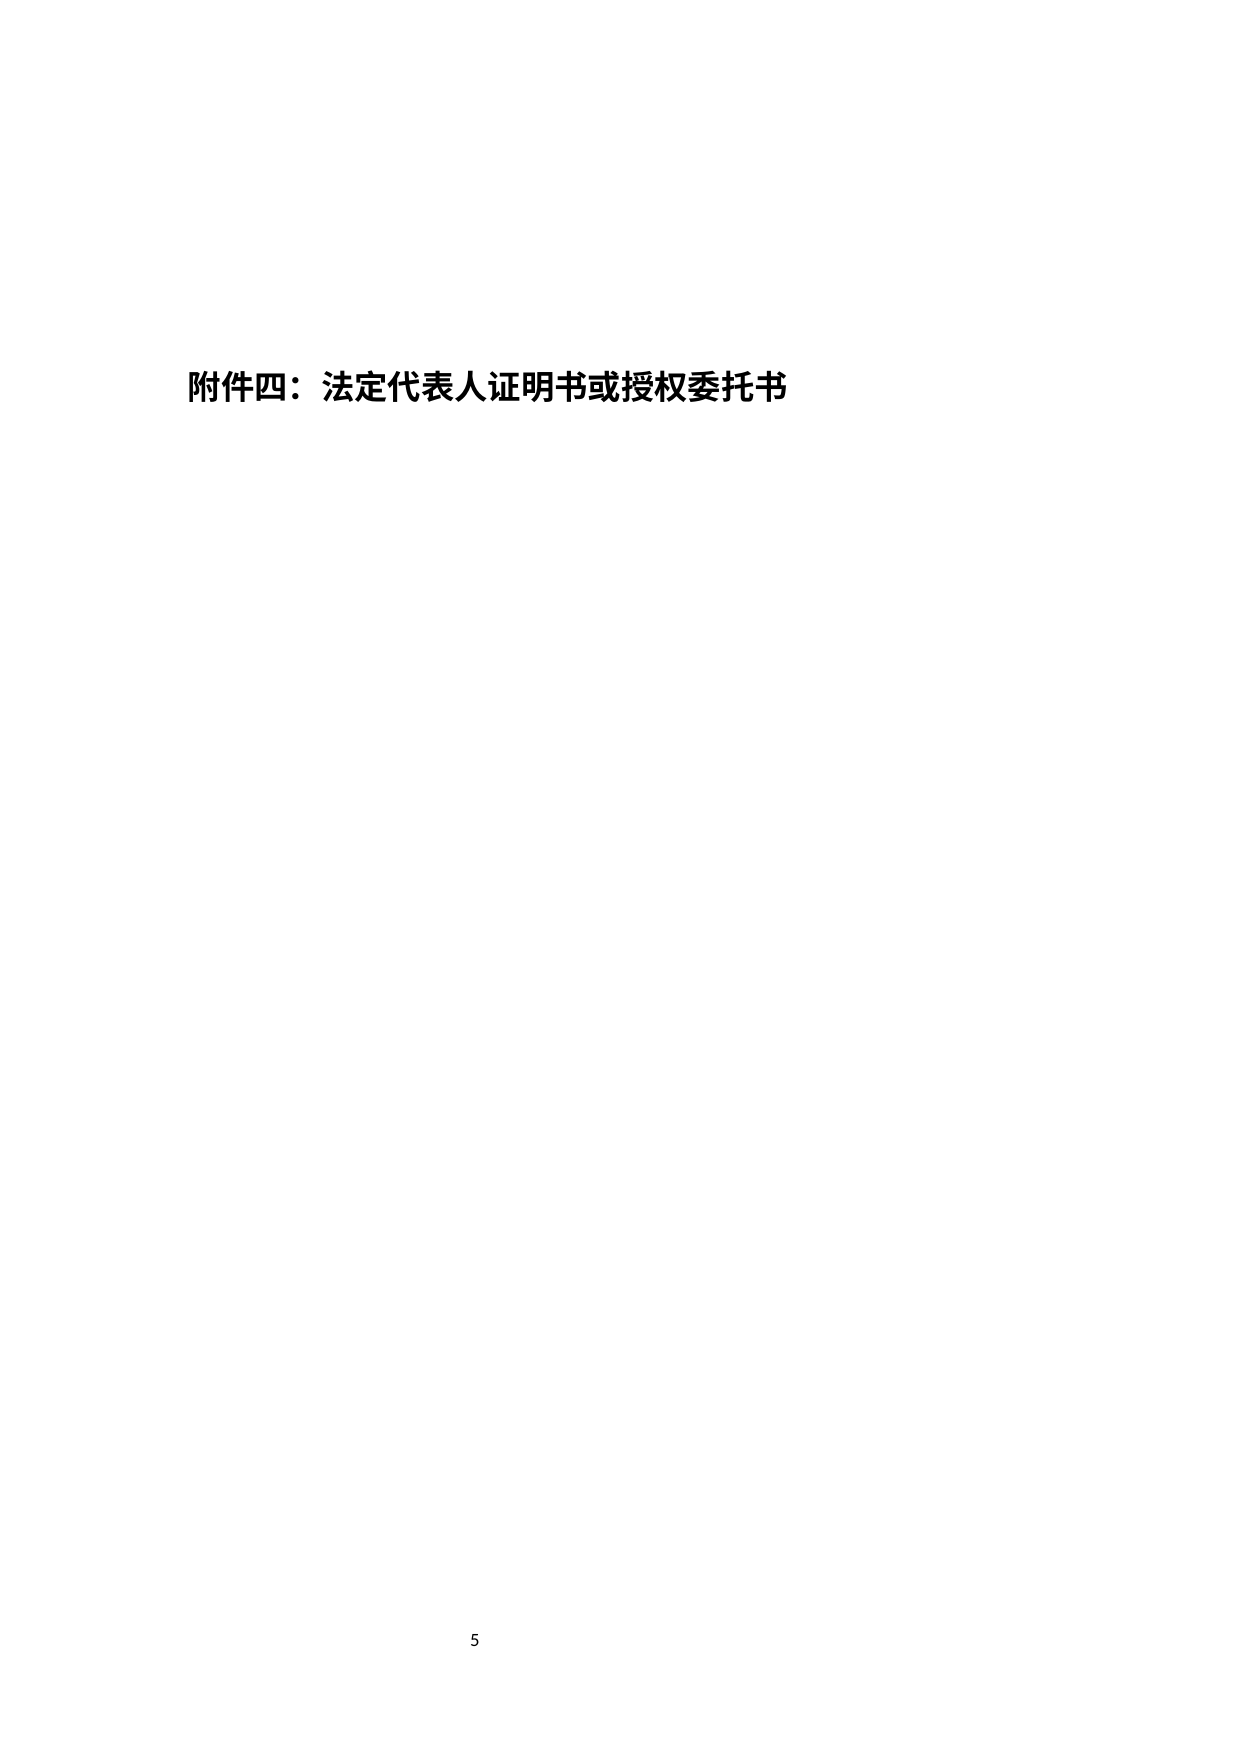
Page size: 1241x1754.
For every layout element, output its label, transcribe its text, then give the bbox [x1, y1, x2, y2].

subtitle 附件四：法定代表人证明书或授权委托书 [187, 352, 1053, 417]
